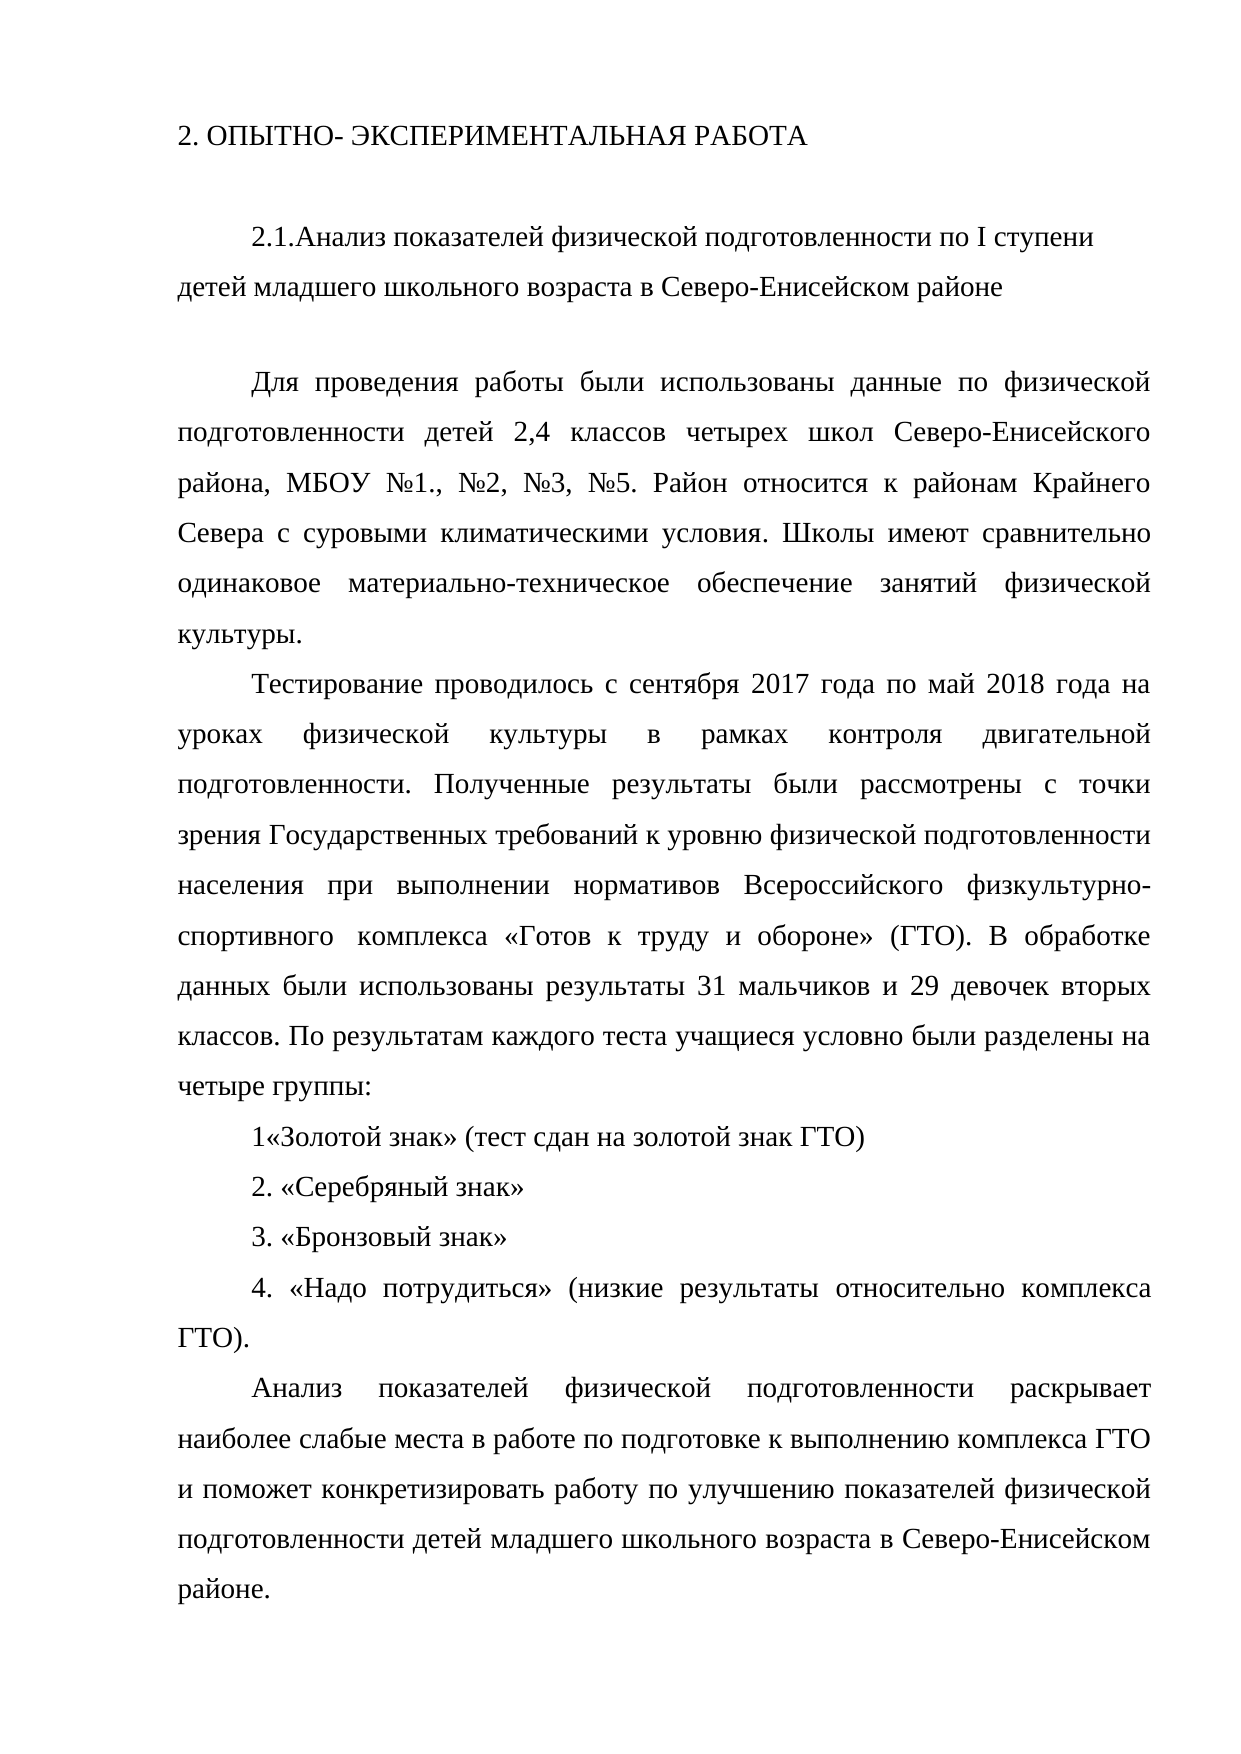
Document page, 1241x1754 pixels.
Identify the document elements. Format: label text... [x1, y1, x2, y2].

text Для проведения работы были использованы данные по физической подготовленности детей 2,4 классов четырех школ Северо-Енисейского района, МБОУ №1., №2, №3, №5. Район относится к районам Крайнего Севера с суровыми климатическими условия. Школы имеют сравнительно одинаковое материально-техническое обеспечение занятий физической культуры. [177, 364, 1152, 649]
text 2. «Серебряный знак» [177, 1169, 1152, 1203]
text Тестирование проводилось с сентября 2017 года по май 2018 года на уроках физической культуры в рамках контроля двигательной подготовленности. Полученные результаты были рассмотрены с точки зрения Государственных требований к уровню физической подготовленности населения при выполнении нормативов Всероссийского физкультурно-спортивного комплекса «Готов к труду и обороне» (ГТО). В обработке данных были использованы результаты 31 мальчиков и 29 девочек вторых классов. По результатам каждого теста учащиеся условно были разделены на четыре группы: [177, 666, 1152, 1102]
text 2. ОПЫТНО- ЭКСПЕРИМЕНТАЛЬНАЯ РАБОТА [177, 118, 1152, 152]
text 2.1.Анализ показателей физической подготовленности по I ступени детей младшего школьного возраста в Северо-Енисейском районе [177, 219, 1152, 303]
text 3. «Бронзовый знак» [177, 1219, 1152, 1253]
text Анализ показателей физической подготовленности раскрывает наиболее слабые места в работе по подготовке к выполнению комплекса ГТО и поможет конкретизировать работу по улучшению показателей физической подготовленности детей младшего школьного возраста в Северо-Енисейском районе. [177, 1370, 1152, 1605]
text 4. «Надо потрудиться» (низкие результаты относительно комплекса ГТО). [177, 1270, 1152, 1354]
text 1«Золотой знак» (тест сдан на золотой знак ГТО) [177, 1119, 1152, 1152]
